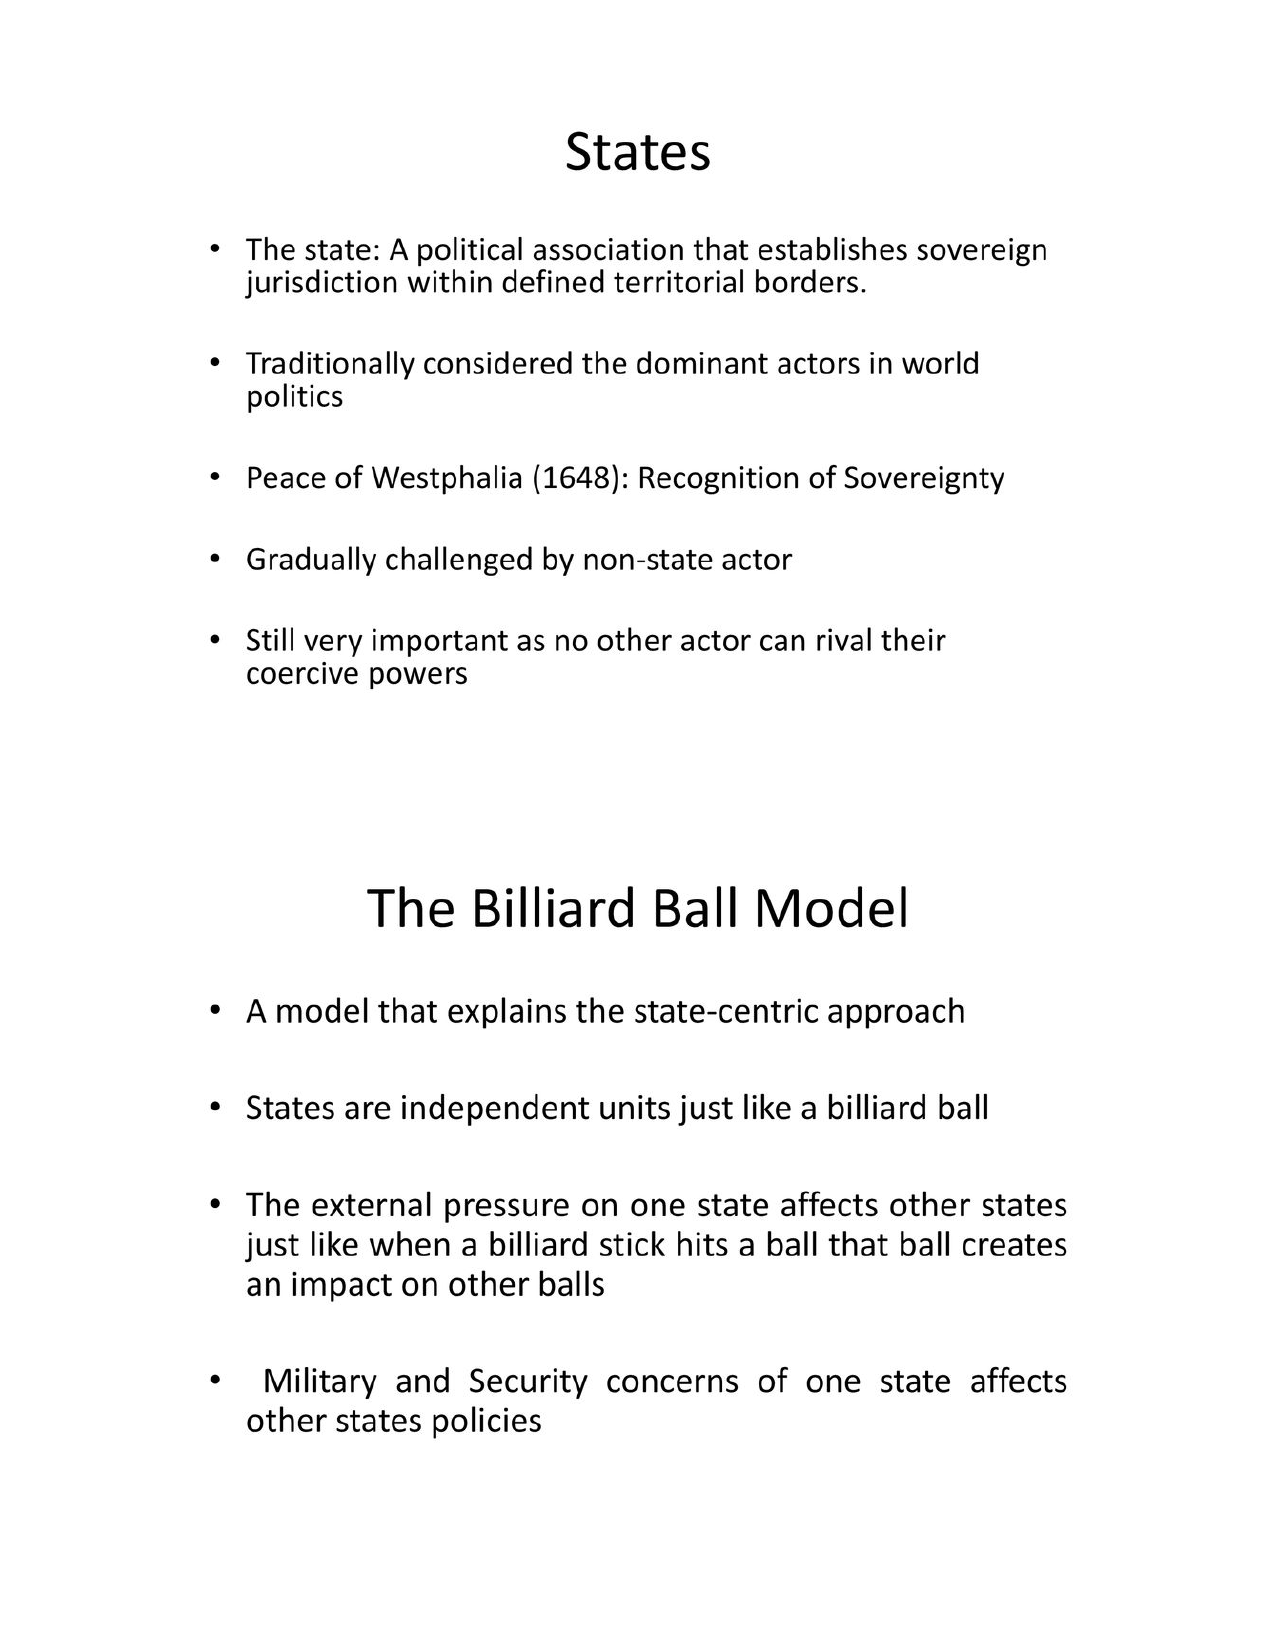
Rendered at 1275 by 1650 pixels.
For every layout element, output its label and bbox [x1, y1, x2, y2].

picture [150, 816, 1125, 1549]
picture [150, 60, 1125, 792]
